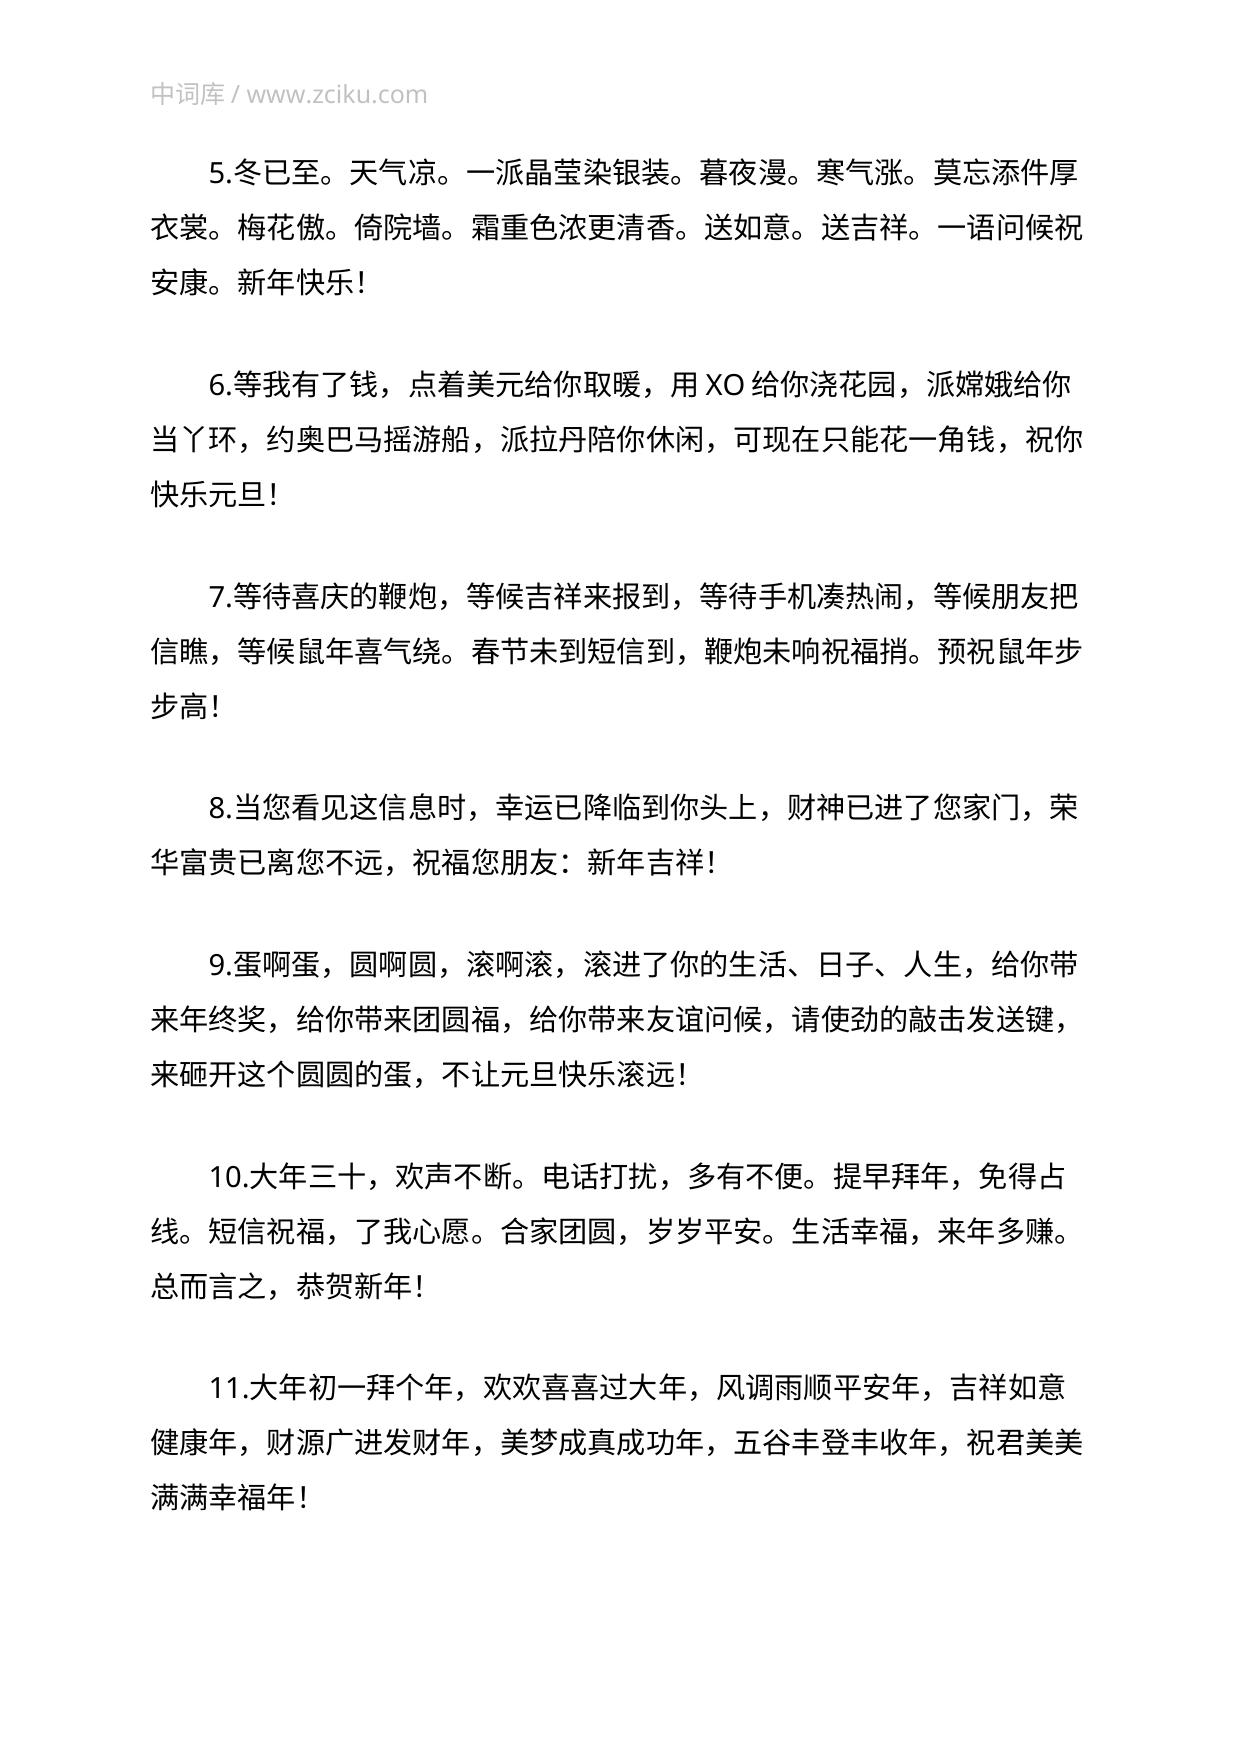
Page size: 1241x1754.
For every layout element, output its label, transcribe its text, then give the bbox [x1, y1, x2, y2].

text 9.蛋啊蛋，圆啊圆，滚啊滚，滚进了你的生活、日子、人生，给你带来年终奖，给你带来团圆福，给你带来友谊问候，请使劲的敲击发送键，来砸开这个圆圆的蛋，不让元旦快乐滚远！ [150, 942, 1090, 1094]
text 5.冬已至。天气凉。一派晶莹染银装。暮夜漫。寒气涨。莫忘添件厚衣裳。梅花傲。倚院墙。霜重色浓更清香。送如意。送吉祥。一语问候祝安康。新年快乐！ [150, 150, 1090, 302]
text 6.等我有了钱，点着美元给你取暖，用XO给你浇花园，派嫦娥给你当丫环，约奥巴马摇游船，派拉丹陪你休闲，可现在只能花一角钱，祝你快乐元旦！ [150, 362, 1090, 514]
text 8.当您看见这信息时，幸运已降临到你头上，财神已进了您家门，荣华富贵已离您不远，祝福您朋友：新年吉祥！ [150, 785, 1090, 882]
text 11.大年初一拜个年，欢欢喜喜过大年，风调雨顺平安年，吉祥如意健康年，财源广进发财年，美梦成真成功年，五谷丰登丰收年，祝君美美满满幸福年！ [150, 1365, 1090, 1517]
text 7.等待喜庆的鞭炮，等候吉祥来报到，等待手机凑热闹，等候朋友把信瞧，等候鼠年喜气绕。春节未到短信到，鞭炮未响祝福捎。预祝鼠年步步高！ [150, 573, 1090, 726]
text 10.大年三十，欢声不断。电话打扰，多有不便。提早拜年，免得占线。短信祝福，了我心愿。合家团圆，岁岁平安。生活幸福，来年多赚。总而言之，恭贺新年！ [150, 1153, 1090, 1306]
